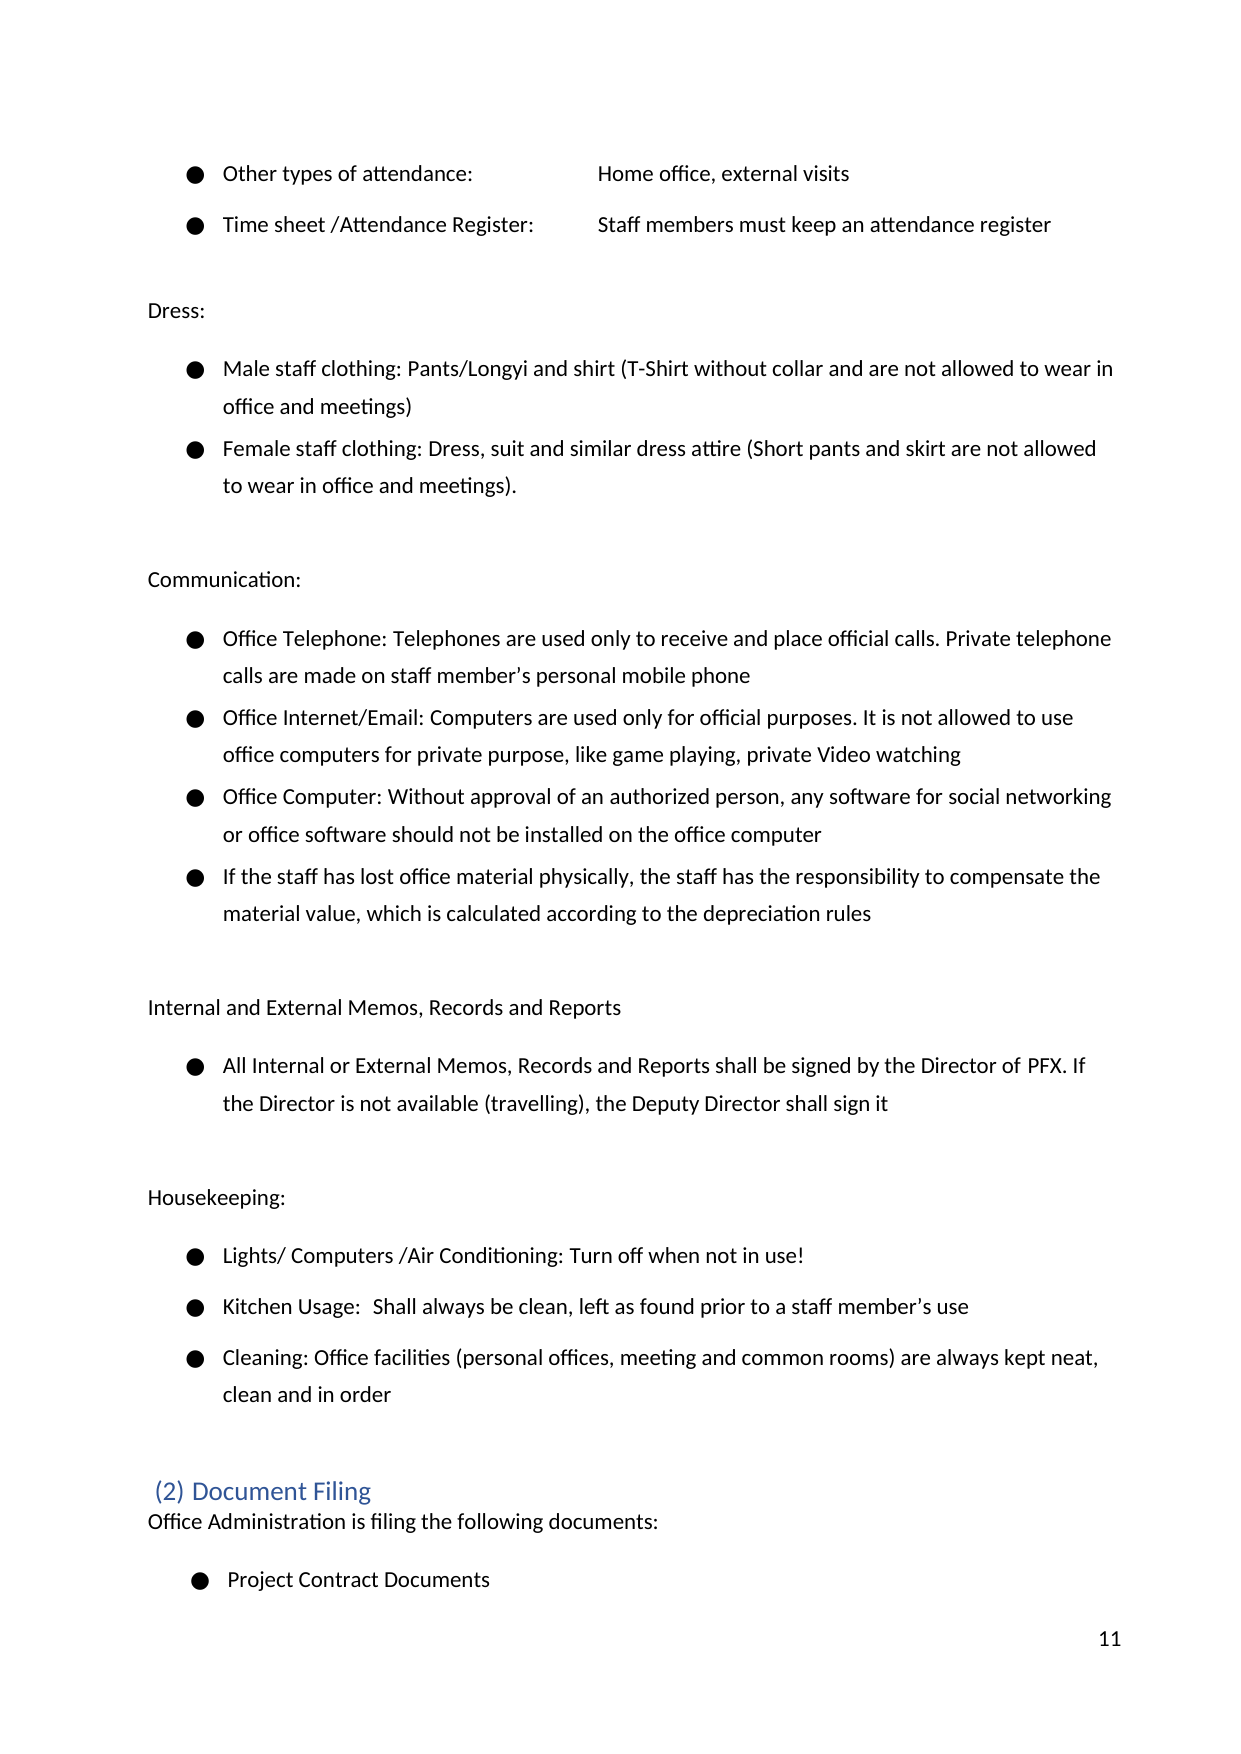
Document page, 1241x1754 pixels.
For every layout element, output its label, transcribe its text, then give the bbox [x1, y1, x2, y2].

list If the staff has lost office material physically, the staff has the responsibility to compensate the material value, which is calculated according to the depreciation rules [185, 850, 1121, 927]
list Female staff clothing: Dress, suit and similar dress attire (Short pants and skirt are not allowed to wear in office and meetings). [185, 422, 1121, 499]
list Male staff clothing: Pants/Longyi and shirt (T-Shirt without collar and are not allowed to wear in office and meetings) [185, 343, 1121, 420]
subtitle Document Filing [154, 1474, 1121, 1507]
text Office Administration is filing the following documents: [148, 1507, 1121, 1535]
text Housekeeping: [148, 1183, 1121, 1211]
list Kitchen Usage: Shall always be clean, left as found prior to a staff member’s use [185, 1280, 1121, 1327]
list All Internal or External Memos, Records and Reports shall be signed by the Director of PFX. If the Director is not available (travelling), the Deputy Director shall sign it [185, 1040, 1121, 1117]
list Cleaning: Office facilities (personal offices, meeting and common rooms) are always kept neat, clean and in order [185, 1331, 1121, 1408]
list Office Internet/Email: Computers are used only for official purposes. It is not allowed to use office computers for private purpose, like game playing, private Video watching [185, 691, 1121, 768]
list Other types of attendance: Home office, external visits [185, 148, 1121, 194]
list Project Contract Documents [190, 1554, 1121, 1601]
list Lights/ Computers /Air Conditioning: Turn off when not in use! [185, 1230, 1121, 1277]
text Internal and External Memos, Records and Reports [148, 993, 1121, 1021]
list Office Telephone: Telephones are used only to receive and place official calls. Private telephone calls are made on staff member’s personal mobile phone [185, 612, 1121, 689]
text Dress: [148, 296, 1121, 324]
list Office Computer: Without approval of an authorized person, any software for social networking or office software should not be installed on the office computer [185, 771, 1121, 848]
text Communication: [148, 565, 1121, 593]
list Time sheet /Attendance Register: Staff members must keep an attendance register [185, 198, 1121, 245]
